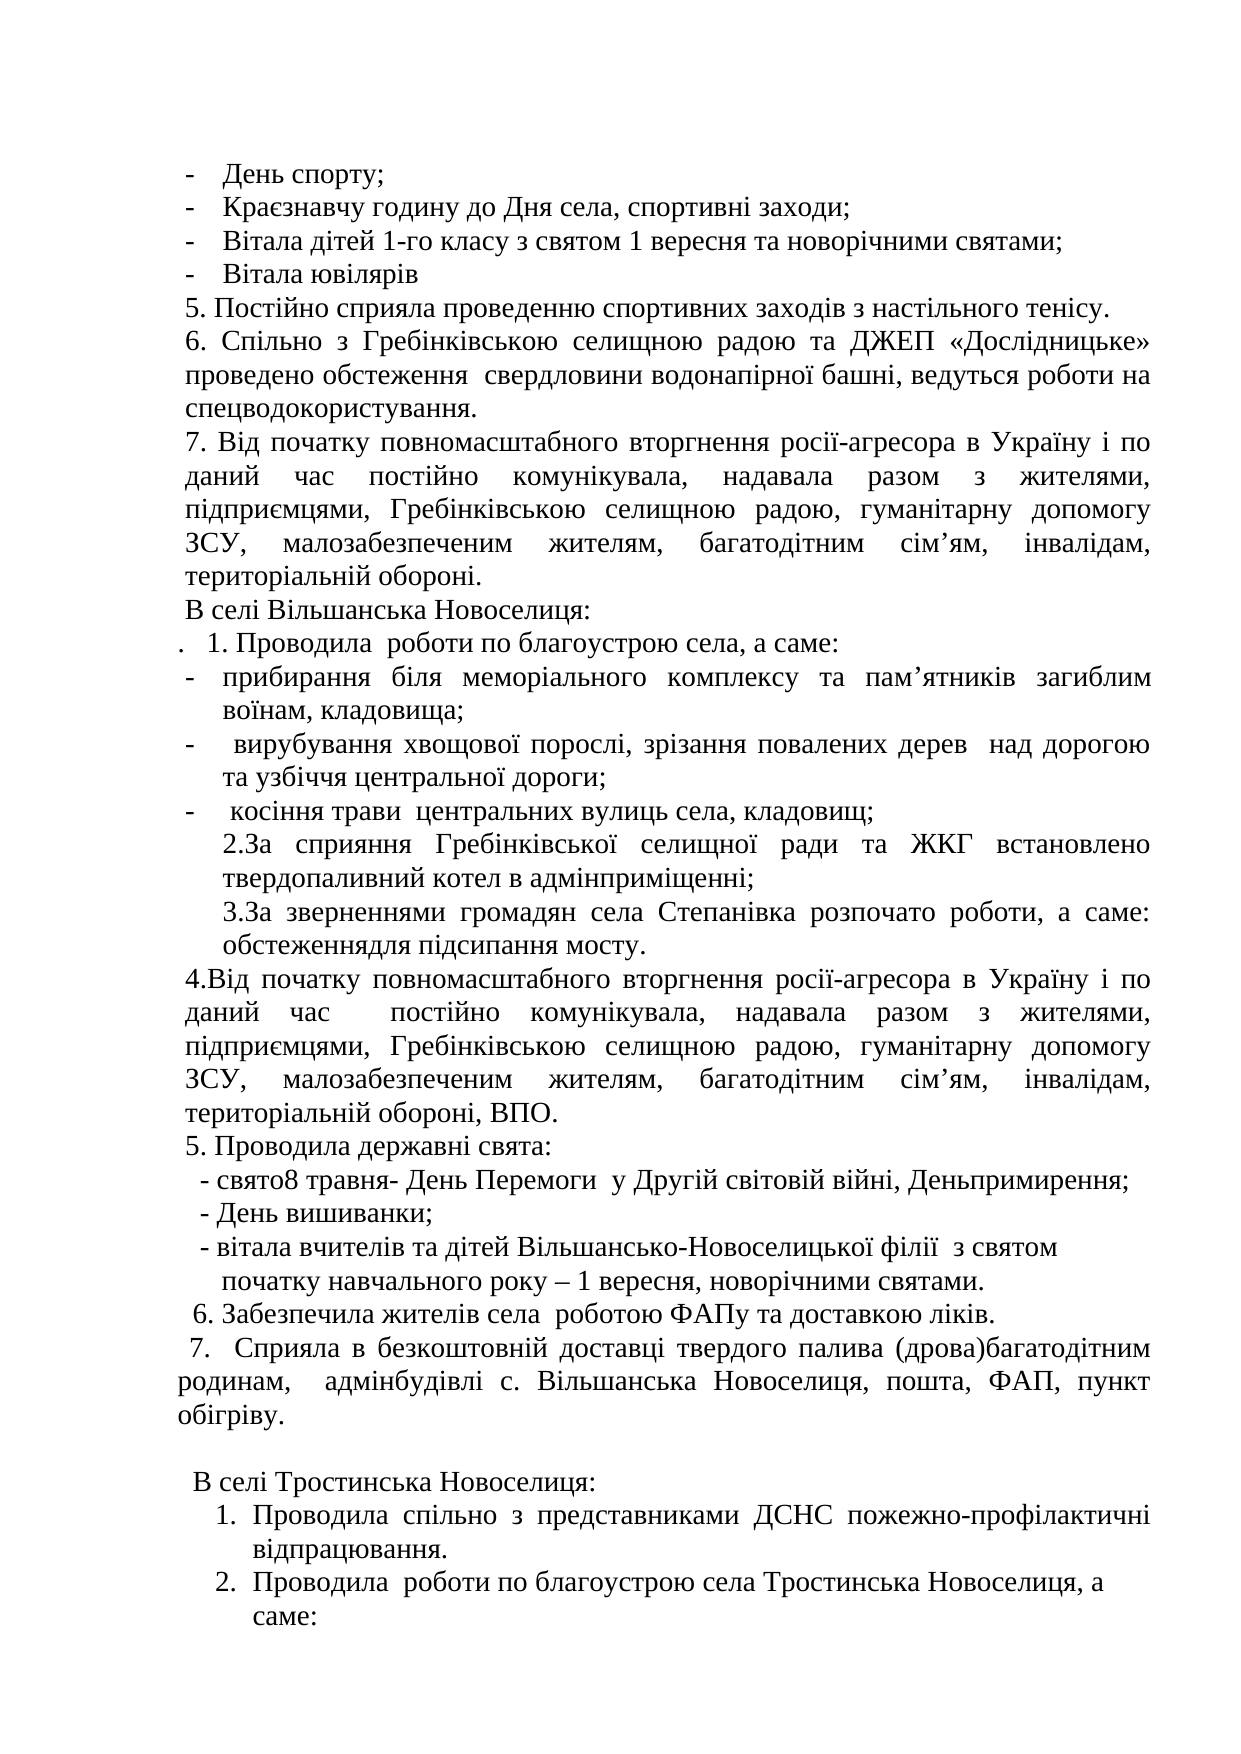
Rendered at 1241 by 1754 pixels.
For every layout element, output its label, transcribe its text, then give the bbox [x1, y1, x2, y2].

list саме: [252, 1598, 1152, 1632]
text початку навчального року – 1 вересня, новорічними святами. [185, 1263, 1152, 1296]
text - День вишиванки; [185, 1196, 1152, 1229]
text 6. Забезпечила жителів села роботою ФАПу та доставкою ліків. [185, 1296, 1152, 1330]
text - свято8 травня- День Перемоги у Другій світовій війні, Деньпримирення; [185, 1162, 1152, 1196]
text . 1. Проводила роботи по благоустрою села, а саме: [177, 625, 1152, 659]
list прибирання біля меморіального комплексу та пам’ятників загиблим воїнам, кладовища; [185, 659, 1152, 726]
text В селі Вільшанська Новоселиця: [177, 592, 1152, 625]
list Краєзнавчу годину до Дня села, спортивні заходи; [185, 189, 1152, 223]
text 6. Спільно з Гребінківською селищною радою та ДЖЕП «Дослідницьке» проведено обстеження свердловини водонапірної башні, ведуться роботи на спецводокористування. [185, 323, 1152, 424]
text - вітала вчителів та дітей Вільшансько-Новоселицької філії з святом [185, 1229, 1152, 1263]
list День спорту; [185, 156, 1152, 189]
list Проводила спільно з представниками ДСНС пожежно-профілактичні відпрацювання. [215, 1497, 1152, 1564]
list Вітала ювілярів [185, 256, 1152, 290]
text 5. Постійно сприяла проведенню спортивних заходів з настільного тенісу. [177, 290, 1152, 323]
text В селі Тростинська Новоселиця: [185, 1464, 1152, 1497]
list Вітала дітей 1-го класу з святом 1 вересня та новорічними святами; [185, 223, 1152, 256]
list Проводила роботи по благоустрою села Тростинська Новоселиця, а [215, 1564, 1152, 1598]
list 2.За сприяння Гребінківської селищної ради та ЖКГ встановлено твердопаливний котел в адмінприміщенні; [222, 827, 1152, 894]
list косіння трави центральних вулиць села, кладовищ; [185, 793, 1152, 827]
list вирубування хвощової порослі, зрізання повалених дерев над дорогою та узбіччя центральної дороги; [185, 726, 1152, 793]
text 7. Сприяла в безкоштовній доставці твердого палива (дрова)багатодітним родинам, адмінбудівлі с. Вільшанська Новоселиця, пошта, ФАП, пункт обігріву. [177, 1330, 1152, 1430]
text 4.Від початку повномасштабного вторгнення росії-агресора в Україну і по даний час постійно комунікувала, надавала разом з жителями, підприємцями, Гребінківською селищною радою, гуманітарну допомогу ЗСУ, малозабезпеченим жителям, багатодітним сім’ям, інвалідам, територіальній обороні, ВПО. [185, 961, 1152, 1128]
text 7. Від початку повномасштабного вторгнення росії-агресора в Україну і по даний час постійно комунікувала, надавала разом з жителями, підприємцями, Гребінківською селищною радою, гуманітарну допомогу ЗСУ, малозабезпеченим жителям, багатодітним сім’ям, інвалідам, територіальній обороні. [185, 424, 1152, 592]
text 5. Проводила державні свята: [185, 1128, 1152, 1162]
text 3.За зверненнями громадян села Степанівка розпочато роботи, а саме: обстеженнядля підсипання мосту. [222, 894, 1152, 961]
